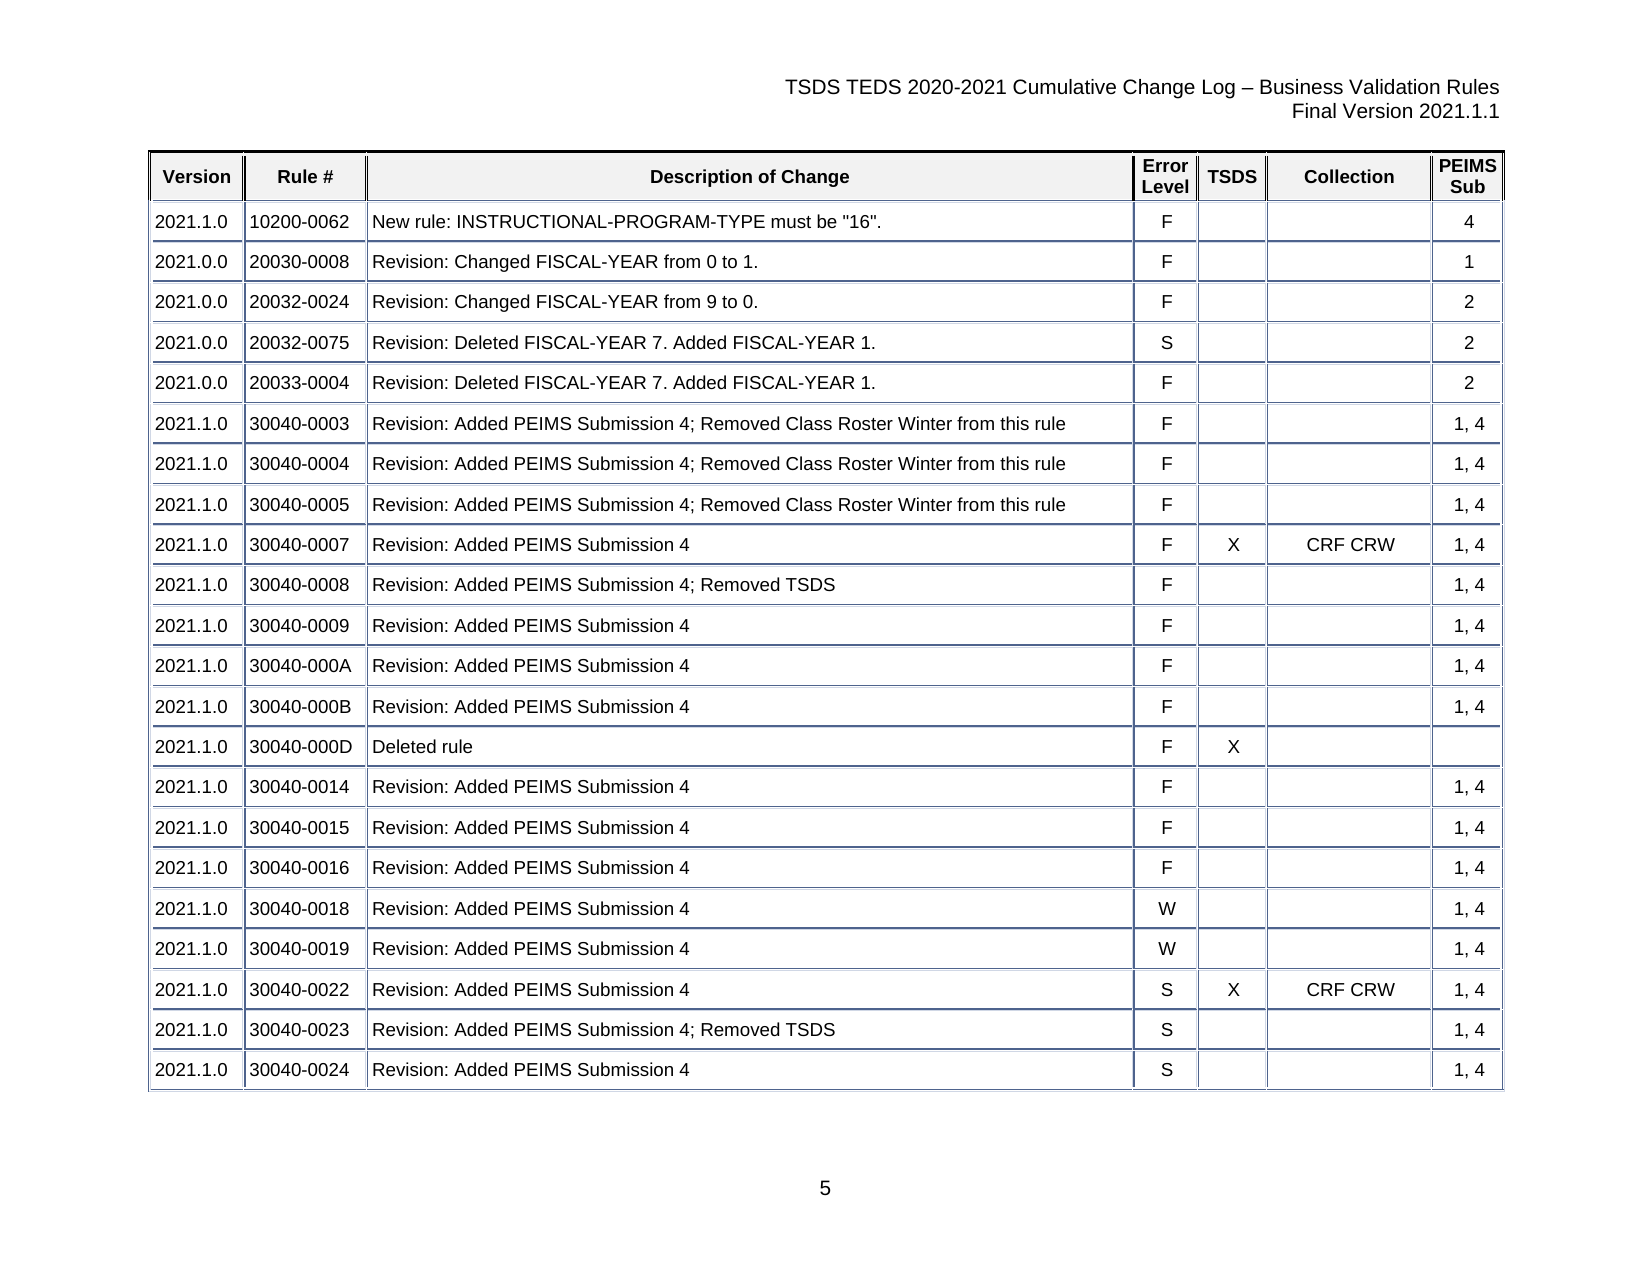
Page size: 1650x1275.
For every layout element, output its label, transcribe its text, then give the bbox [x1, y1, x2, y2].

table_cell Revision: Deleted FISCAL-YEAR 7. Added FISCAL-YEAR 1. [368, 365, 1132, 402]
table_cell 30040-0009 [246, 607, 365, 644]
table_cell 1, 4 [1433, 1008, 1503, 1048]
table_cell 2021.1.0 [151, 1048, 244, 1089]
table_cell X [1199, 728, 1265, 765]
table_cell F [1135, 728, 1196, 765]
table_cell [1199, 930, 1265, 967]
table_cell 20032-0075 [246, 324, 365, 361]
table_cell Revision: Added PEIMS Submission 4 [367, 1052, 1133, 1089]
table_cell 1, 4 [1432, 887, 1503, 927]
table_cell [1268, 890, 1430, 927]
table_cell [1199, 203, 1265, 240]
table_cell [1268, 1011, 1430, 1048]
table_cell [1198, 1052, 1267, 1089]
table_cell 2021.0.0 [151, 280, 242, 321]
table_cell [1199, 648, 1265, 684]
table_cell X [1199, 971, 1265, 1008]
table_cell [1268, 365, 1430, 402]
table_cell F [1135, 850, 1196, 887]
table_cell S [1135, 971, 1196, 1008]
table_cell Revision: Added PEIMS Submission 4 [368, 971, 1132, 1008]
table_cell 30040-0005 [246, 486, 365, 523]
table_cell F [1135, 405, 1196, 442]
table_cell 2021.0.0 [149, 321, 244, 361]
table_cell 2021.0.0 [151, 240, 242, 280]
table_cell F [1135, 648, 1196, 684]
table_cell 10200-0062 [246, 203, 365, 240]
table_header Rule # [244, 153, 367, 199]
table_cell [1199, 769, 1265, 806]
table_cell Revision: Added PEIMS Submission 4 [368, 688, 1132, 725]
table_cell Revision: Added PEIMS Submission 4 [368, 607, 1132, 644]
table_cell 1, 4 [1432, 604, 1503, 644]
table_cell [1268, 607, 1430, 644]
table_cell Revision: Deleted FISCAL-YEAR 7. Added FISCAL-YEAR 1. [368, 324, 1132, 361]
table_cell CRF CRW [1268, 971, 1430, 1008]
table_cell 1, 4 [1432, 402, 1503, 442]
table_cell 2 [1433, 280, 1502, 321]
table_cell [1199, 809, 1265, 846]
table_cell 1, 4 [1433, 765, 1502, 806]
table_cell Revision: Added PEIMS Submission 4; Removed TSDS [368, 567, 1132, 604]
table_cell 2021.1.0 [151, 846, 242, 887]
table_cell 30040-0024 [244, 1052, 367, 1089]
table_cell CRF CRW [1268, 526, 1430, 563]
table_cell 2021.1.0 [149, 604, 244, 644]
table_cell [1199, 567, 1265, 604]
table_cell F [1135, 486, 1196, 523]
table_cell [1268, 728, 1430, 765]
table_cell 2021.1.0 [149, 402, 244, 442]
table_cell 2 [1432, 321, 1503, 361]
table_cell 2 [1433, 361, 1502, 402]
table_cell 30040-000B [246, 688, 365, 725]
table_cell 30040-0023 [246, 1011, 365, 1048]
table_cell [1199, 850, 1265, 887]
table_cell Revision: Changed FISCAL-YEAR from 9 to 0. [368, 284, 1132, 321]
table_cell [1268, 324, 1430, 361]
table_cell W [1135, 930, 1196, 967]
table_cell 2021.1.0 [151, 563, 242, 604]
table_cell Revision: Added PEIMS Submission 4; Removed Class Roster Winter from this rule [368, 486, 1132, 523]
table_cell F [1135, 567, 1196, 604]
table_header PEIMS Sub [1432, 153, 1502, 199]
table_cell 1 [1433, 240, 1502, 280]
table_cell F [1135, 365, 1196, 402]
table_cell S [1133, 1052, 1198, 1089]
table_cell 30040-0022 [246, 971, 365, 1008]
table_cell [1199, 284, 1265, 321]
table_cell 30040-0014 [246, 769, 365, 806]
table_cell Revision: Added PEIMS Submission 4 [368, 648, 1132, 684]
table_cell 2021.1.0 [151, 482, 242, 523]
table_cell [1268, 850, 1430, 887]
table_cell 20033-0004 [246, 365, 365, 402]
table_cell F [1135, 769, 1196, 806]
table_cell 1, 4 [1433, 685, 1502, 725]
table_cell 30040-0018 [246, 890, 365, 927]
table_cell [1199, 405, 1265, 442]
table_cell 2021.1.0 [151, 927, 242, 967]
table_cell F [1135, 203, 1196, 240]
table_cell 1, 4 [1433, 482, 1502, 523]
table_cell [1199, 607, 1265, 644]
table_cell 20030-0008 [246, 243, 365, 280]
table_cell S [1135, 1011, 1196, 1048]
table_cell 2021.0.0 [151, 361, 242, 402]
table_cell 30040-0016 [246, 850, 365, 887]
table_cell S [1135, 324, 1196, 361]
table_cell Deleted rule [368, 728, 1132, 765]
table_cell Revision: Added PEIMS Submission 4 [368, 890, 1132, 927]
table_cell [1199, 1011, 1265, 1048]
table_cell 2021.1.0 [151, 644, 242, 684]
table_cell 2021.1.0 [151, 442, 242, 482]
table_cell 2021.1.0 [151, 765, 242, 806]
table_cell 1, 4 [1433, 442, 1502, 482]
table_cell 2021.1.0 [151, 968, 242, 1008]
table_cell [1268, 203, 1430, 240]
table_cell Revision: Changed FISCAL-YEAR from 0 to 1. [368, 243, 1132, 280]
table_cell [1199, 688, 1265, 725]
table_cell 30040-0015 [246, 809, 365, 846]
table_cell [1199, 243, 1265, 280]
table_cell Revision: Added PEIMS Submission 4; Removed Class Roster Winter from this rule [368, 445, 1132, 482]
table_cell 4 [1433, 200, 1502, 240]
table_cell [1268, 809, 1430, 846]
table_cell [1268, 567, 1430, 604]
table_cell [1268, 405, 1430, 442]
table_cell [1268, 284, 1430, 321]
table_cell 30040-000A [246, 648, 365, 684]
table_cell 30040-0019 [246, 930, 365, 967]
table_cell New rule: INSTRUCTIONAL-PROGRAM-TYPE must be "16". [368, 203, 1132, 240]
table_cell 1, 4 [1432, 1048, 1502, 1089]
table_cell F [1135, 688, 1196, 725]
table_cell 1, 4 [1433, 968, 1502, 1008]
table_cell [1268, 688, 1430, 725]
table_cell 1, 4 [1433, 563, 1502, 604]
table_cell 1, 4 [1433, 523, 1503, 563]
table_cell 30040-0003 [246, 405, 365, 442]
table_cell 30040-0007 [246, 526, 365, 563]
table_header Version [151, 152, 244, 199]
table_cell F [1135, 809, 1196, 846]
table_cell 2021.1.0 [149, 1008, 242, 1048]
table_cell 2021.1.0 [149, 806, 244, 846]
table_cell F [1135, 526, 1196, 563]
table_cell 1, 4 [1433, 927, 1502, 967]
table_cell [1199, 445, 1265, 482]
table_cell [1199, 486, 1265, 523]
table_cell [1199, 890, 1265, 927]
table_cell [1199, 324, 1265, 361]
table_cell F [1135, 243, 1196, 280]
table_cell 2021.1.0 [149, 887, 244, 927]
table_header Description of Change [367, 152, 1133, 199]
table_cell Revision: Added PEIMS Submission 4 [368, 769, 1132, 806]
table_header Collection [1267, 153, 1432, 199]
table_cell [1268, 486, 1430, 523]
table_cell 30040-000D [246, 728, 365, 765]
table_cell [1268, 243, 1430, 280]
table_cell 30040-0004 [246, 445, 365, 482]
table_cell [1199, 365, 1265, 402]
table_cell Revision: Added PEIMS Submission 4 [368, 809, 1132, 846]
table_cell Revision: Added PEIMS Submission 4 [368, 930, 1132, 967]
table_cell F [1135, 284, 1196, 321]
table_cell X [1199, 526, 1265, 563]
table_cell 1, 4 [1432, 806, 1503, 846]
table_cell 1, 4 [1433, 644, 1502, 684]
table_cell W [1135, 890, 1196, 927]
table_cell 2021.1.0 [151, 200, 242, 240]
table_header Error Level [1133, 153, 1198, 199]
table_header TSDS [1198, 153, 1267, 199]
table_cell F [1135, 607, 1196, 644]
table_cell 2021.1.0 [151, 725, 242, 765]
table_cell [1268, 445, 1430, 482]
table_cell [1268, 648, 1430, 684]
table_cell [1268, 930, 1430, 967]
table_cell Revision: Added PEIMS Submission 4 [368, 850, 1132, 887]
table_cell [1433, 725, 1502, 765]
table_cell 30040-0008 [246, 567, 365, 604]
table_cell Revision: Added PEIMS Submission 4 [368, 526, 1132, 563]
table_cell Revision: Added PEIMS Submission 4; Removed Class Roster Winter from this rule [368, 405, 1132, 442]
table_cell 2021.1.0 [149, 523, 242, 563]
table_cell Revision: Added PEIMS Submission 4; Removed TSDS [368, 1011, 1132, 1048]
table_cell [1267, 1052, 1432, 1089]
table_cell 20032-0024 [246, 284, 365, 321]
table_cell F [1135, 445, 1196, 482]
table_cell 2021.1.0 [151, 685, 242, 725]
table_cell [1268, 769, 1430, 806]
table_cell 1, 4 [1433, 846, 1502, 887]
